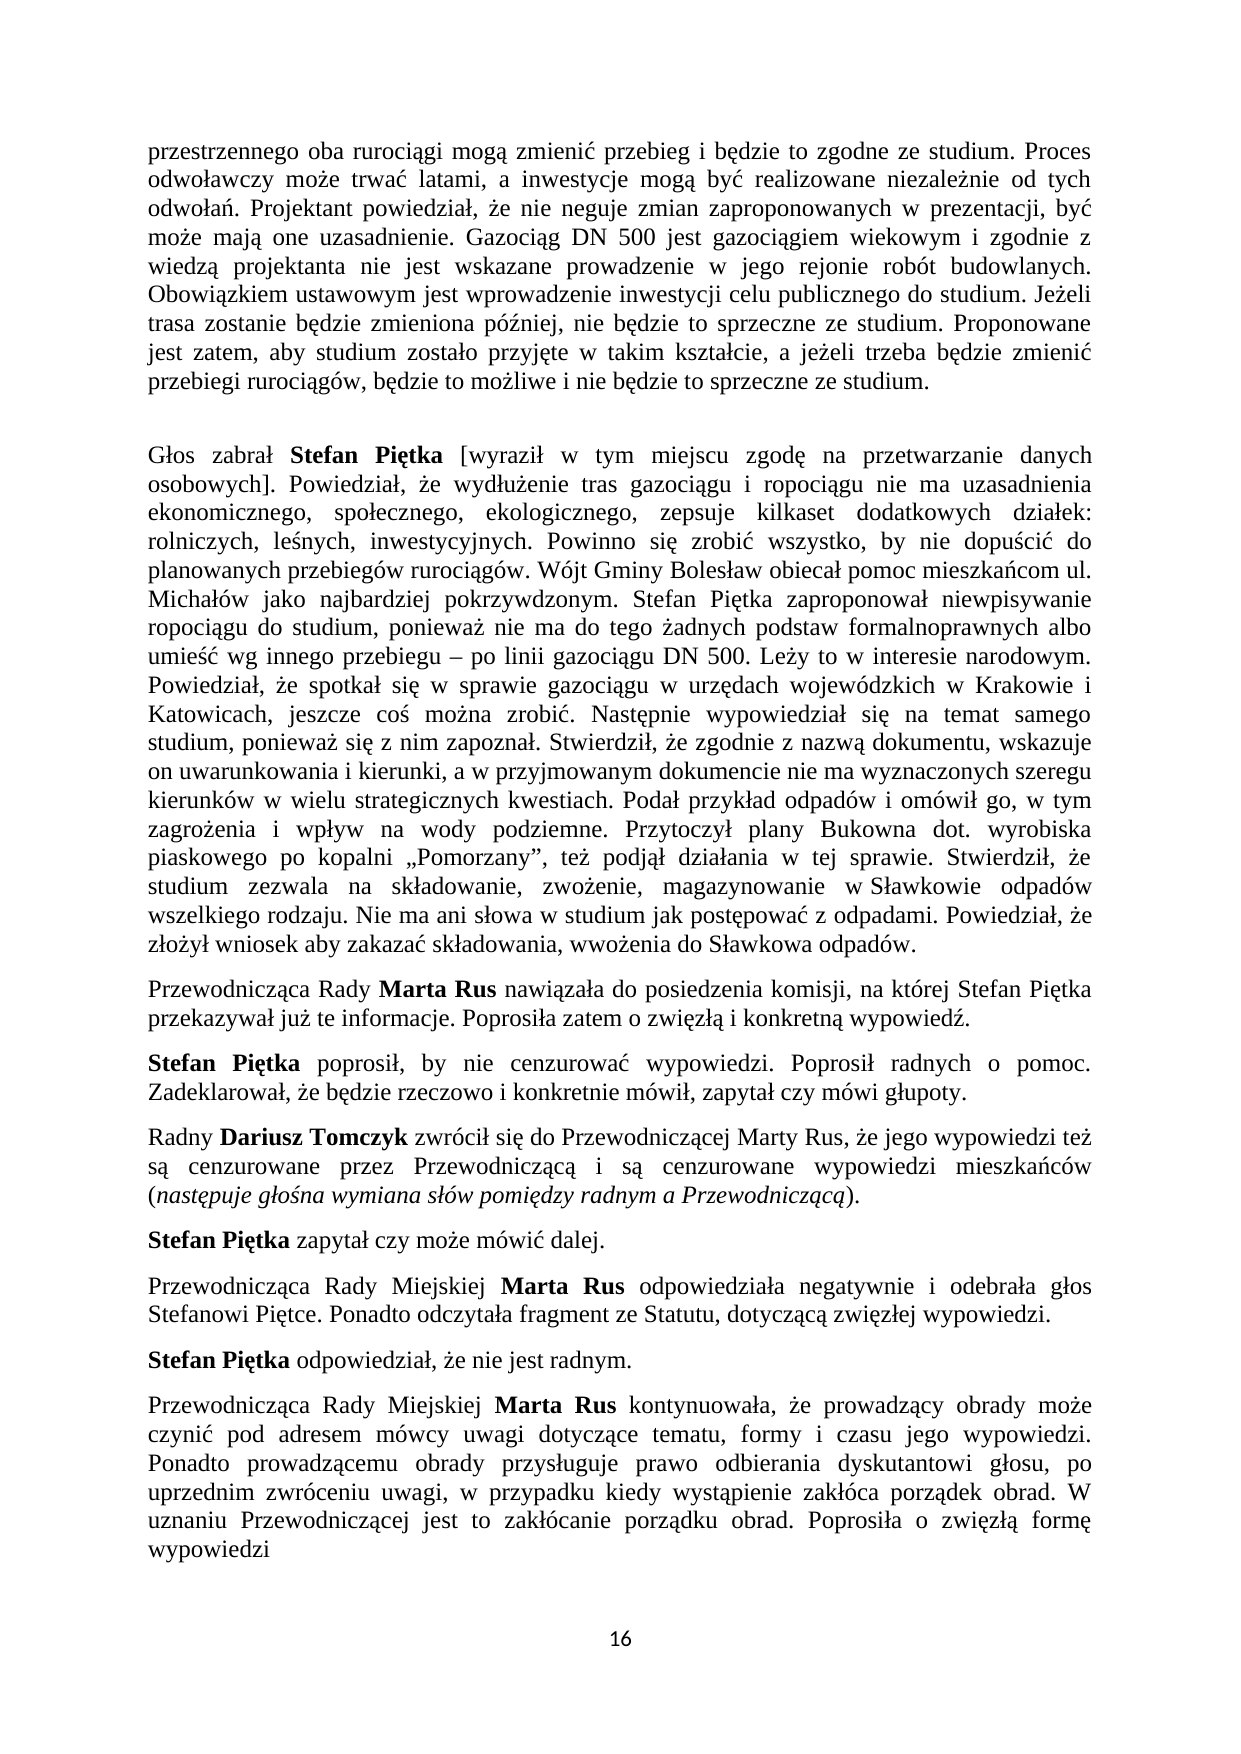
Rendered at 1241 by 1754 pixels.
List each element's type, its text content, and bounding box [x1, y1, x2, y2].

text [148, 136, 1092, 394]
text Przewodnicząca Rady Miejskiej Marta Rus odpowiedziała negatywnie i odebrała głos Stefanowi Piętce. Ponadto odczytała fragment ze Statutu, dotyczącą zwięzłej wypowiedzi. [148, 1271, 1092, 1328]
text Przewodnicząca Rady Miejskiej Marta Rus kontynuowała, że prowadzący obrady może czynić pod adresem mówcy uwagi dotyczące tematu, formy i czasu jego wypowiedzi. Ponadto prowadzącemu obrady przysługuje prawo odbierania dyskutantowi głosu, po uprzednim zwróceniu uwagi, w przypadku kiedy wystąpienie zakłóca porządek obrad. W uznaniu Przewodniczącej jest to zakłócanie porządku obrad. Poprosiła o zwięzłą formę wypowiedzi [148, 1390, 1092, 1563]
text Głos zabrał Stefan Piętka [wyraził w tym miejscu zgodę na przetwarzanie danych osobowych]. Powiedział, że wydłużenie tras gazociągu i ropociągu nie ma uzasadnienia ekonomicznego, społecznego, ekologicznego, zepsuje kilkaset dodatkowych działek: rolniczych, leśnych, inwestycyjnych. Powinno się zrobić wszystko, by nie dopuścić do planowanych przebiegów rurociągów. Wójt Gminy Bolesław obiecał pomoc mieszkańcom ul. Michałów jako najbardziej pokrzywdzonym. Stefan Piętka zaproponował niewpisywanie ropociągu do studium, ponieważ nie ma do tego żadnych podstaw formalnoprawnych albo umieść wg innego przebiegu – po linii gazociągu DN 500. Leży to w interesie narodowym. Powiedział, że spotkał się w sprawie gazociągu w urzędach wojewódzkich w Krakowie i Katowicach, jeszcze coś można zrobić. Następnie wypowiedział się na temat samego studium, ponieważ się z nim zapoznał. Stwierdził, że zgodnie z nazwą dokumentu, wskazuje on uwarunkowania i kierunki, a w przyjmowanym dokumencie nie ma wyznaczonych szeregu kierunków w wielu strategicznych kwestiach. Podał przykład odpadów i omówił go, w tym zagrożenia i wpływ na wody podziemne. Przytoczył plany Bukowna dot. wyrobiska piaskowego po kopalni „Pomorzany”, też podjął działania w tej sprawie. Stwierdził, że studium zezwala na składowanie, zwożenie, magazynowanie w Sławkowie odpadów wszelkiego rodzaju. Nie ma ani słowa w studium jak postępować z odpadami. Powiedział, że złożył wniosek aby zakazać składowania, wwożenia do Sławkowa odpadów. [148, 440, 1092, 957]
text Stefan Piętka poprosił, by nie cenzurować wypowiedzi. Poprosił radnych o pomoc. Zadeklarował, że będzie rzeczowo i konkretnie mówił, zapytał czy mówi głupoty. [148, 1048, 1092, 1106]
text Przewodnicząca Rady Marta Rus nawiązała do posiedzenia komisji, na której Stefan Piętka przekazywał już te informacje. Poprosiła zatem o zwięzłą i konkretną wypowiedź. [148, 974, 1092, 1032]
text Stefan Piętka zapytał czy może mówić dalej. [148, 1225, 1092, 1254]
text Stefan Piętka odpowiedział, że nie jest radnym. [148, 1345, 1092, 1374]
text Radny Dariusz Tomczyk zwrócił się do Przewodniczącej Marty Rus, że jego wypowiedzi też są cenzurowane przez Przewodniczącą i są cenzurowane wypowiedzi mieszkańców (następuje głośna wymiana słów pomiędzy radnym a Przewodniczącą). [148, 1122, 1092, 1209]
